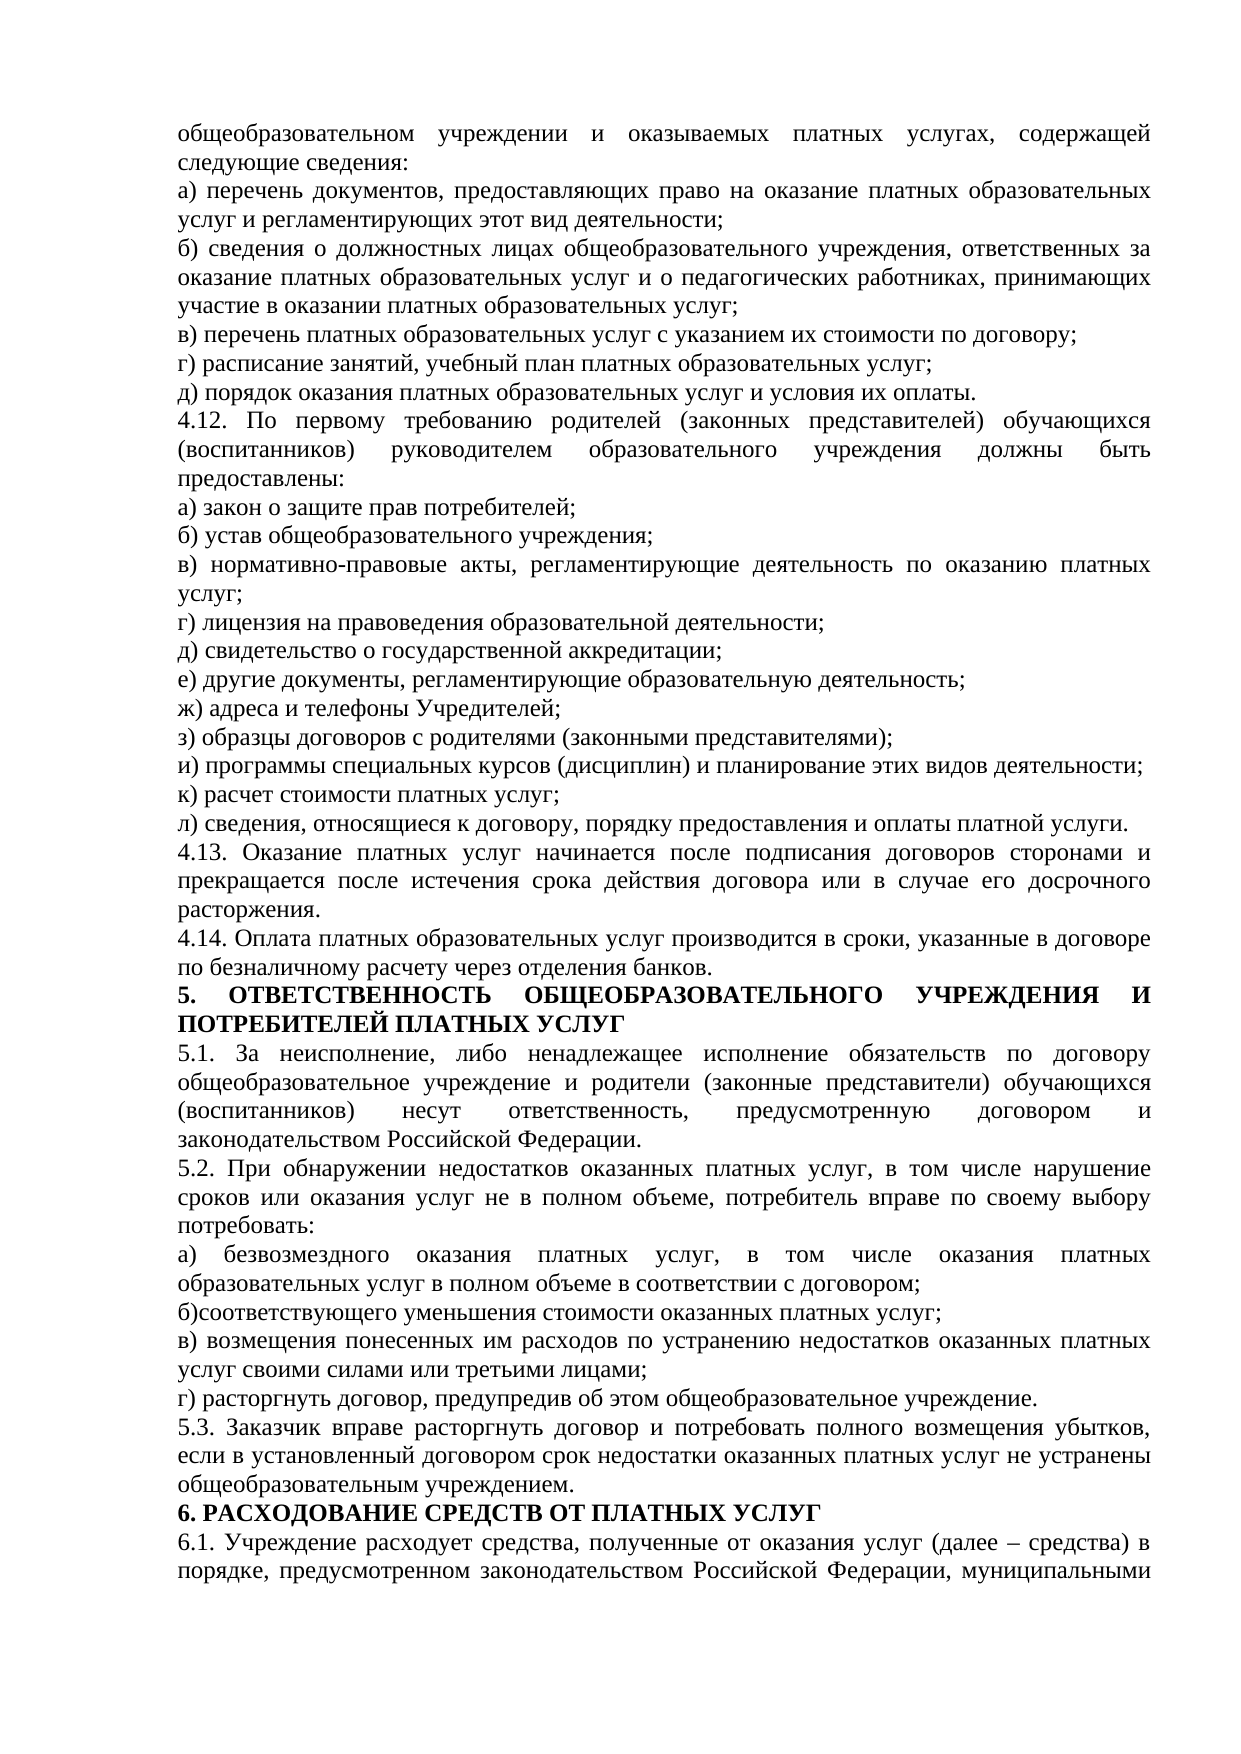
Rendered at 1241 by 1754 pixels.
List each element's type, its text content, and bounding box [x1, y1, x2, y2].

text а) закон о защите прав потребителей; [177, 492, 1152, 521]
text и) программы специальных курсов (дисциплин) и планирование этих видов деятельности; [177, 751, 1152, 779]
text 4.12. По первому требованию родителей (законных представителей) обучающихся (воспитанников) руководителем образовательного учреждения должны быть предоставлены: [177, 406, 1152, 492]
text г) лицензия на правоведения образовательной деятельности; [177, 607, 1152, 636]
text в) возмещения понесенных им расходов по устранению недостатков оказанных платных услуг своими силами или третьими лицами; [177, 1326, 1152, 1383]
text д) свидетельство о государственной аккредитации; [177, 636, 1152, 664]
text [177, 1527, 1152, 1584]
text г) расторгнуть договор, предупредив об этом общеобразовательное учреждение. [177, 1383, 1152, 1412]
text е) другие документы, регламентирующие образовательную деятельность; [177, 664, 1152, 693]
text 5. ОТВЕТСТВЕННОСТЬ ОБЩЕОБРАЗОВАТЕЛЬНОГО УЧРЕЖДЕНИЯ И ПОТРЕБИТЕЛЕЙ ПЛАТНЫХ УСЛУГ [177, 981, 1152, 1038]
text 5.2. При обнаружении недостатков оказанных платных услуг, в том числе нарушение сроков или оказания услуг не в полном объеме, потребитель вправе по своему выбору потребовать: [177, 1153, 1152, 1239]
text д) порядок оказания платных образовательных услуг и условия их оплаты. [177, 377, 1152, 406]
text в) перечень платных образовательных услуг с указанием их стоимости по договору; [177, 319, 1152, 348]
text 5.1. За неисполнение, либо ненадлежащее исполнение обязательств по договору общеобразовательное учреждение и родители (законные представители) обучающихся (воспитанников) несут ответственность, предусмотренную договором и законодательством Российской Федерации. [177, 1038, 1152, 1153]
text б)соответствующего уменьшения стоимости оказанных платных услуг; [177, 1297, 1152, 1326]
text ж) адреса и телефоны Учредителей; [177, 693, 1152, 722]
text б) сведения о должностных лицах общеобразовательного учреждения, ответственных за оказание платных образовательных услуг и о педагогических работниках, принимающих участие в оказании платных образовательных услуг; [177, 233, 1152, 319]
text г) расписание занятий, учебный план платных образовательных услуг; [177, 348, 1152, 377]
text з) образцы договоров с родителями (законными представителями); [177, 722, 1152, 751]
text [177, 118, 1152, 176]
text а) перечень документов, предоставляющих право на оказание платных образовательных услуг и регламентирующих этот вид деятельности; [177, 176, 1152, 233]
text а) безвозмездного оказания платных услуг, в том числе оказания платных образовательных услуг в полном объеме в соответствии с договором; [177, 1239, 1152, 1297]
text л) сведения, относящиеся к договору, порядку предоставления и оплаты платной услуги. [177, 808, 1152, 837]
text к) расчет стоимости платных услуг; [177, 779, 1152, 808]
text 6. РАСХОДОВАНИЕ СРЕДСТВ ОТ ПЛАТНЫХ УСЛУГ [177, 1498, 1152, 1527]
text 4.14. Оплата платных образовательных услуг производится в сроки, указанные в договоре по безналичному расчету через отделения банков. [177, 923, 1152, 981]
text в) нормативно-правовые акты, регламентирующие деятельность по оказанию платных услуг; [177, 549, 1152, 607]
text 5.3. Заказчик вправе расторгнуть договор и потребовать полного возмещения убытков, если в установленный договором срок недостатки оказанных платных услуг не устранены общеобразовательным учреждением. [177, 1412, 1152, 1498]
text б) устав общеобразовательного учреждения; [177, 521, 1152, 549]
text 4.13. Оказание платных услуг начинается после подписания договоров сторонами и прекращается после истечения срока действия договора или в случае его досрочного расторжения. [177, 837, 1152, 923]
